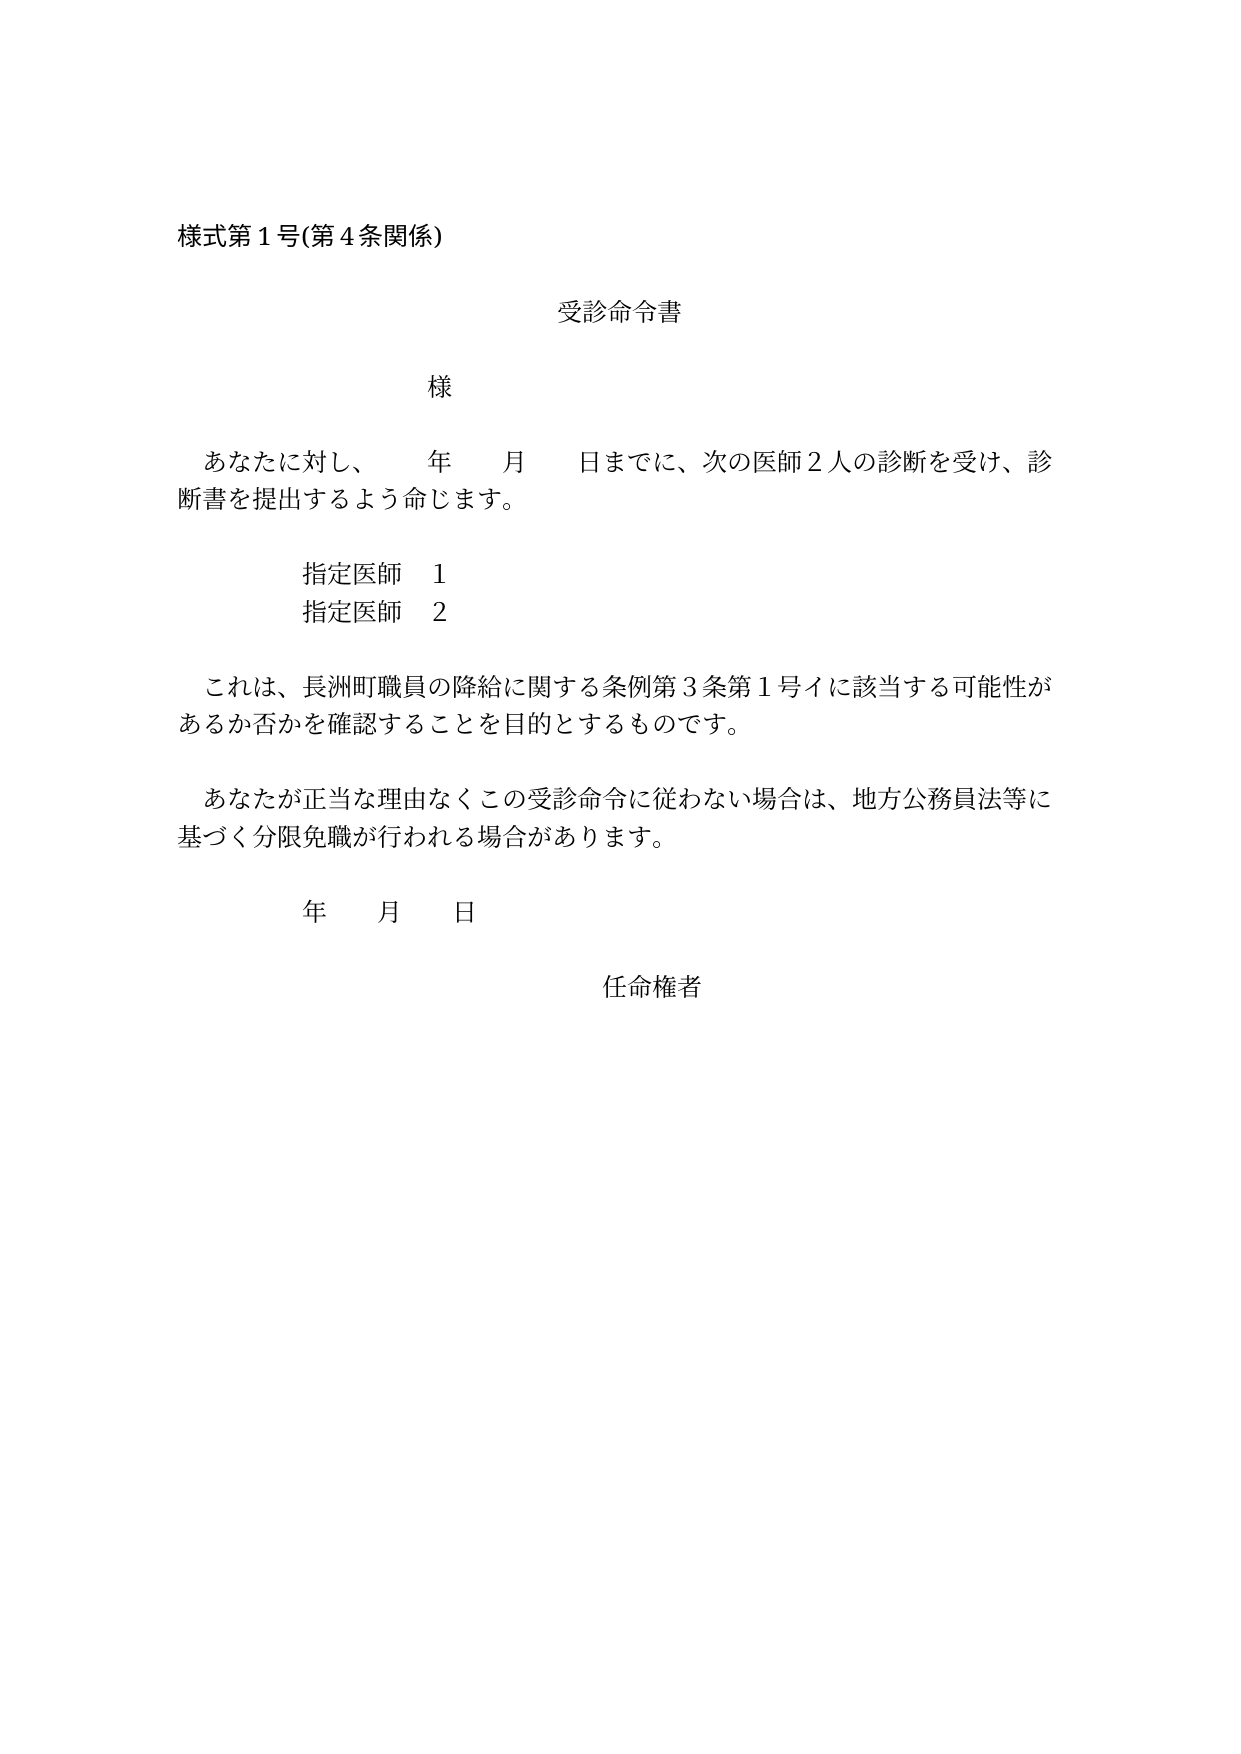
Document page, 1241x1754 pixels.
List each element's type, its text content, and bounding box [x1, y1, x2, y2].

text 指定医師 １ [177, 554, 1063, 592]
text これは、長洲町職員の降給に関する条例第３条第１号イに該当する可能性があるか否かを確認することを目的とするものです。 [177, 667, 1063, 742]
text 受診命令書 [177, 292, 1063, 329]
text 年 月 日 [177, 892, 1063, 929]
text あなたに対し、 年 月 日までに、次の医師２人の診断を受け、診断書を提出するよう命じます。 [177, 442, 1063, 517]
text 様式第1号(第4条関係) [177, 217, 1063, 254]
text 指定医師 ２ [177, 592, 1063, 629]
text 任命権者 [177, 967, 1063, 1004]
text あなたが正当な理由なくこの受診命令に従わない場合は、地方公務員法等に基づく分限免職が行われる場合があります。 [177, 779, 1063, 854]
text 様 [177, 367, 1063, 404]
